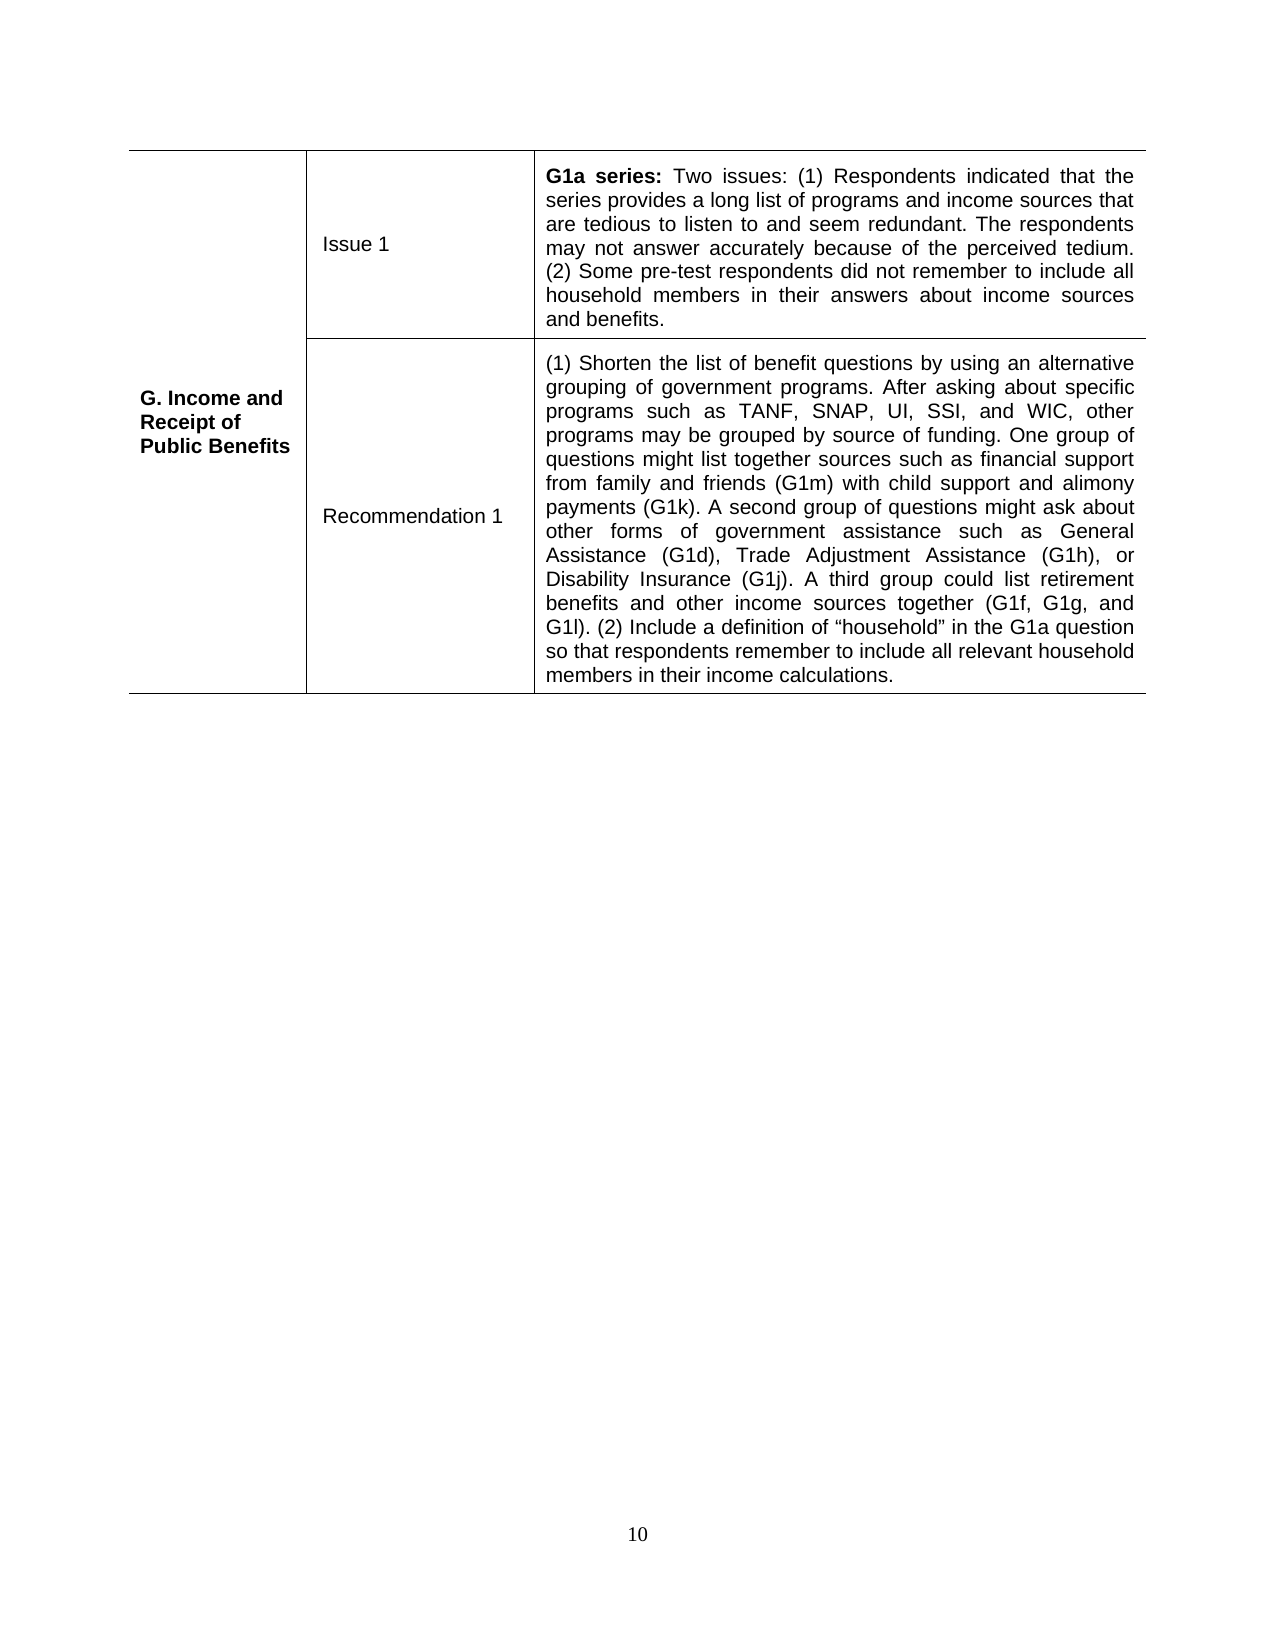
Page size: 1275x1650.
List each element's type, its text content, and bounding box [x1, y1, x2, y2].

table_cell G. Income and Receipt of Public Benefits [129, 151, 306, 693]
table_cell G1a series: Two issues: (1) Respondents indicated that the series provides a long list of programs and income sources that are tedious to listen to and seem redundant. The respondents may not answer accurately because of the perceived tedium. (2) Some pre-test respondents did not remember to include all household members in their answers about income sources and benefits. [535, 151, 1146, 337]
table_cell (1) Shorten the list of benefit questions by using an alternative grouping of government programs. After asking about specific programs such as TANF, SNAP, UI, SSI, and WIC, other programs may be grouped by source of funding. One group of questions might list together sources such as financial support from family and friends (G1m) with child support and alimony payments (G1k). A second group of questions might ask about other forms of government assistance such as General Assistance (G1d), Trade Adjustment Assistance (G1h), or Disability Insurance (G1j). A third group could list retirement benefits and other income sources together (G1f, G1g, and G1l). (2) Include a definition of “household” in the G1a question so that respondents remember to include all relevant household members in their income calculations. [535, 339, 1146, 693]
table_cell Recommendation 1 [307, 339, 534, 693]
table_cell Issue 1 [307, 151, 534, 337]
